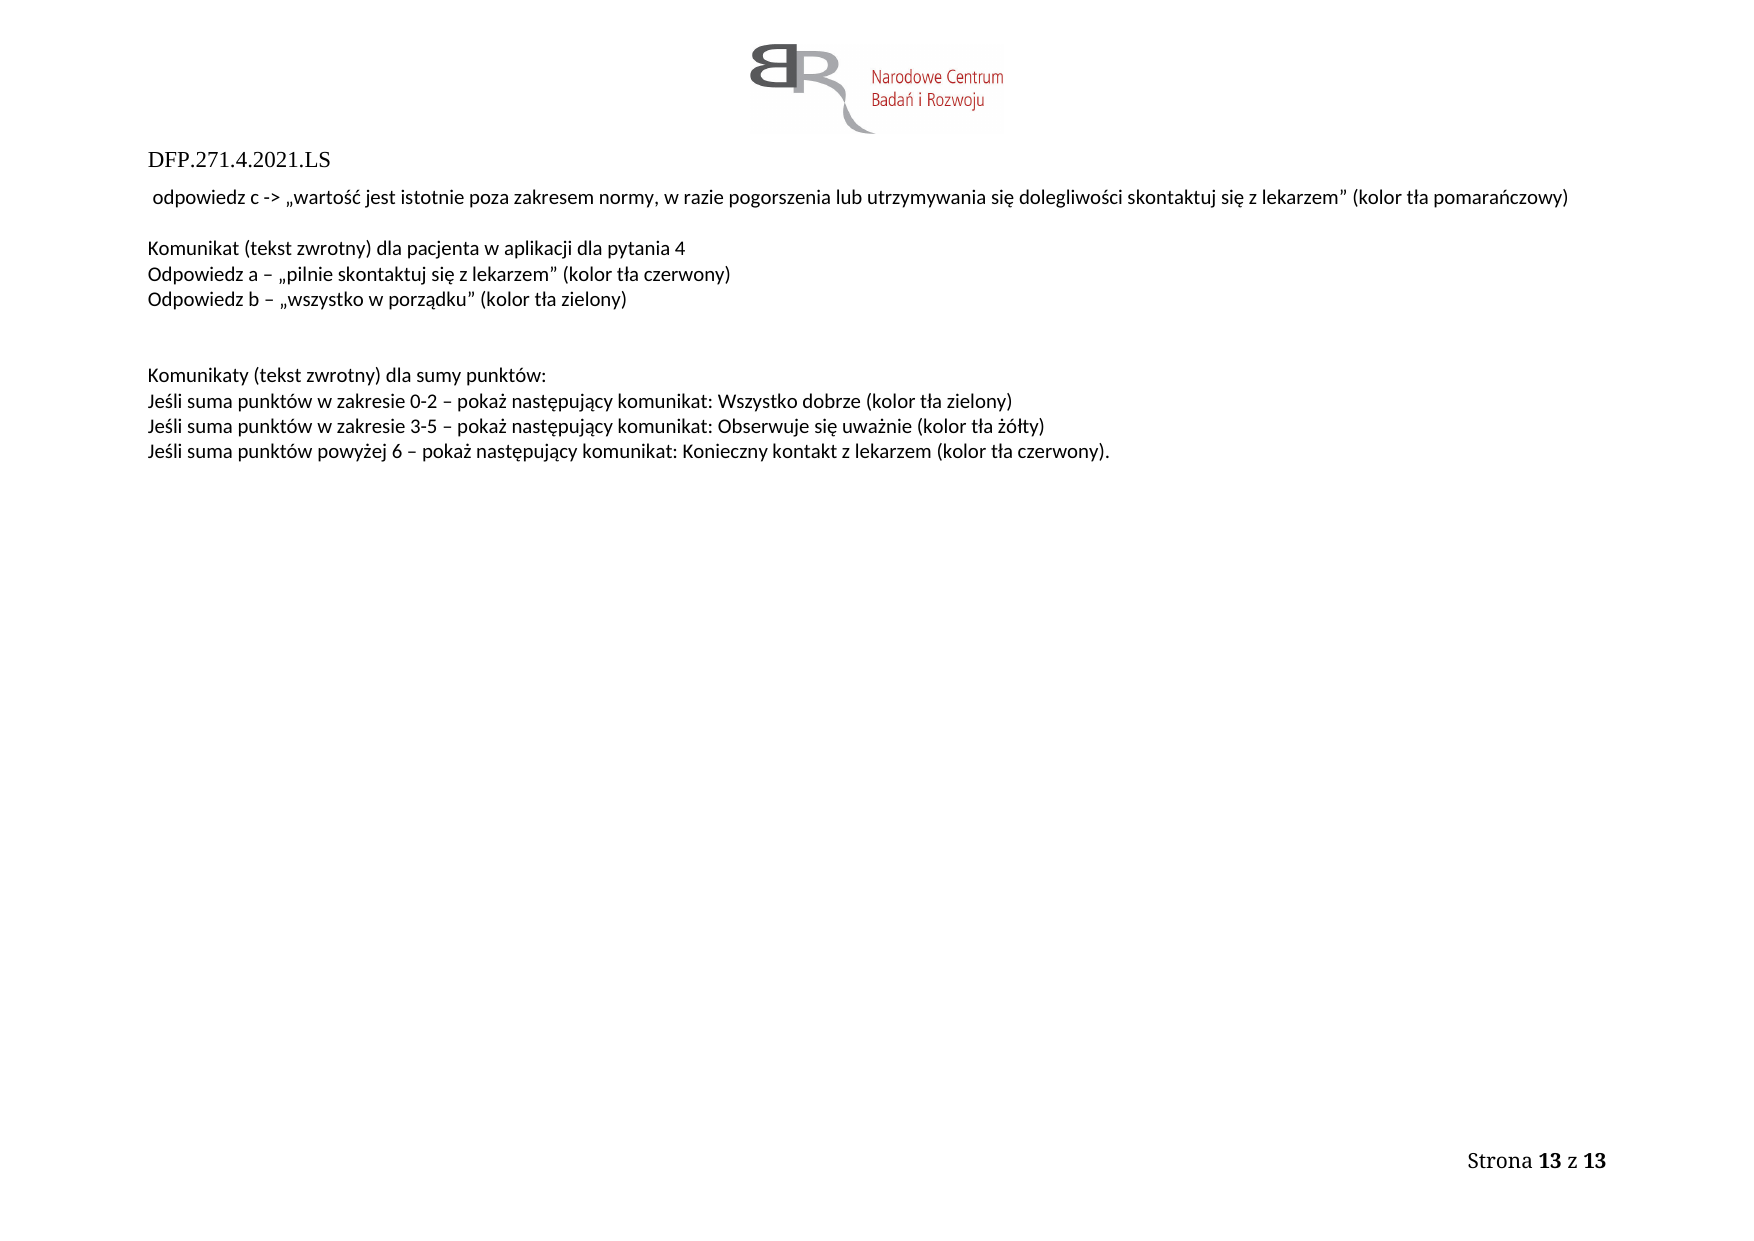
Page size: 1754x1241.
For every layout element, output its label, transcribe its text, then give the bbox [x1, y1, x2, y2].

text Odpowiedz a – „pilnie skontaktuj się z lekarzem” (kolor tła czerwony) [148, 261, 1606, 286]
text Komunikaty (tekst zwrotny) dla sumy punktów: [148, 362, 1606, 388]
text Odpowiedz b – „wszystko w porządku” (kolor tła zielony) [148, 286, 1606, 312]
text odpowiedz c -> „wartość jest istotnie poza zakresem normy, w razie pogorszenia lub utrzymywania się dolegliwości skontaktuj się z lekarzem” (kolor tła pomarańczowy) [148, 184, 1606, 210]
text Komunikat (tekst zwrotny) dla pacjenta w aplikacji dla pytania 4 [148, 235, 1606, 261]
text Jeśli suma punktów w zakresie 0-2 – pokaż następujący komunikat: Wszystko dobrze (kolor tła zielony) [148, 388, 1606, 413]
picture [750, 44, 1004, 134]
text Jeśli suma punktów w zakresie 3-5 – pokaż następujący komunikat: Obserwuje się uważnie (kolor tła żółty) [148, 413, 1606, 439]
text Jeśli suma punktów powyżej 6 – pokaż następujący komunikat: Konieczny kontakt z lekarzem (kolor tła czerwony). [148, 439, 1606, 464]
